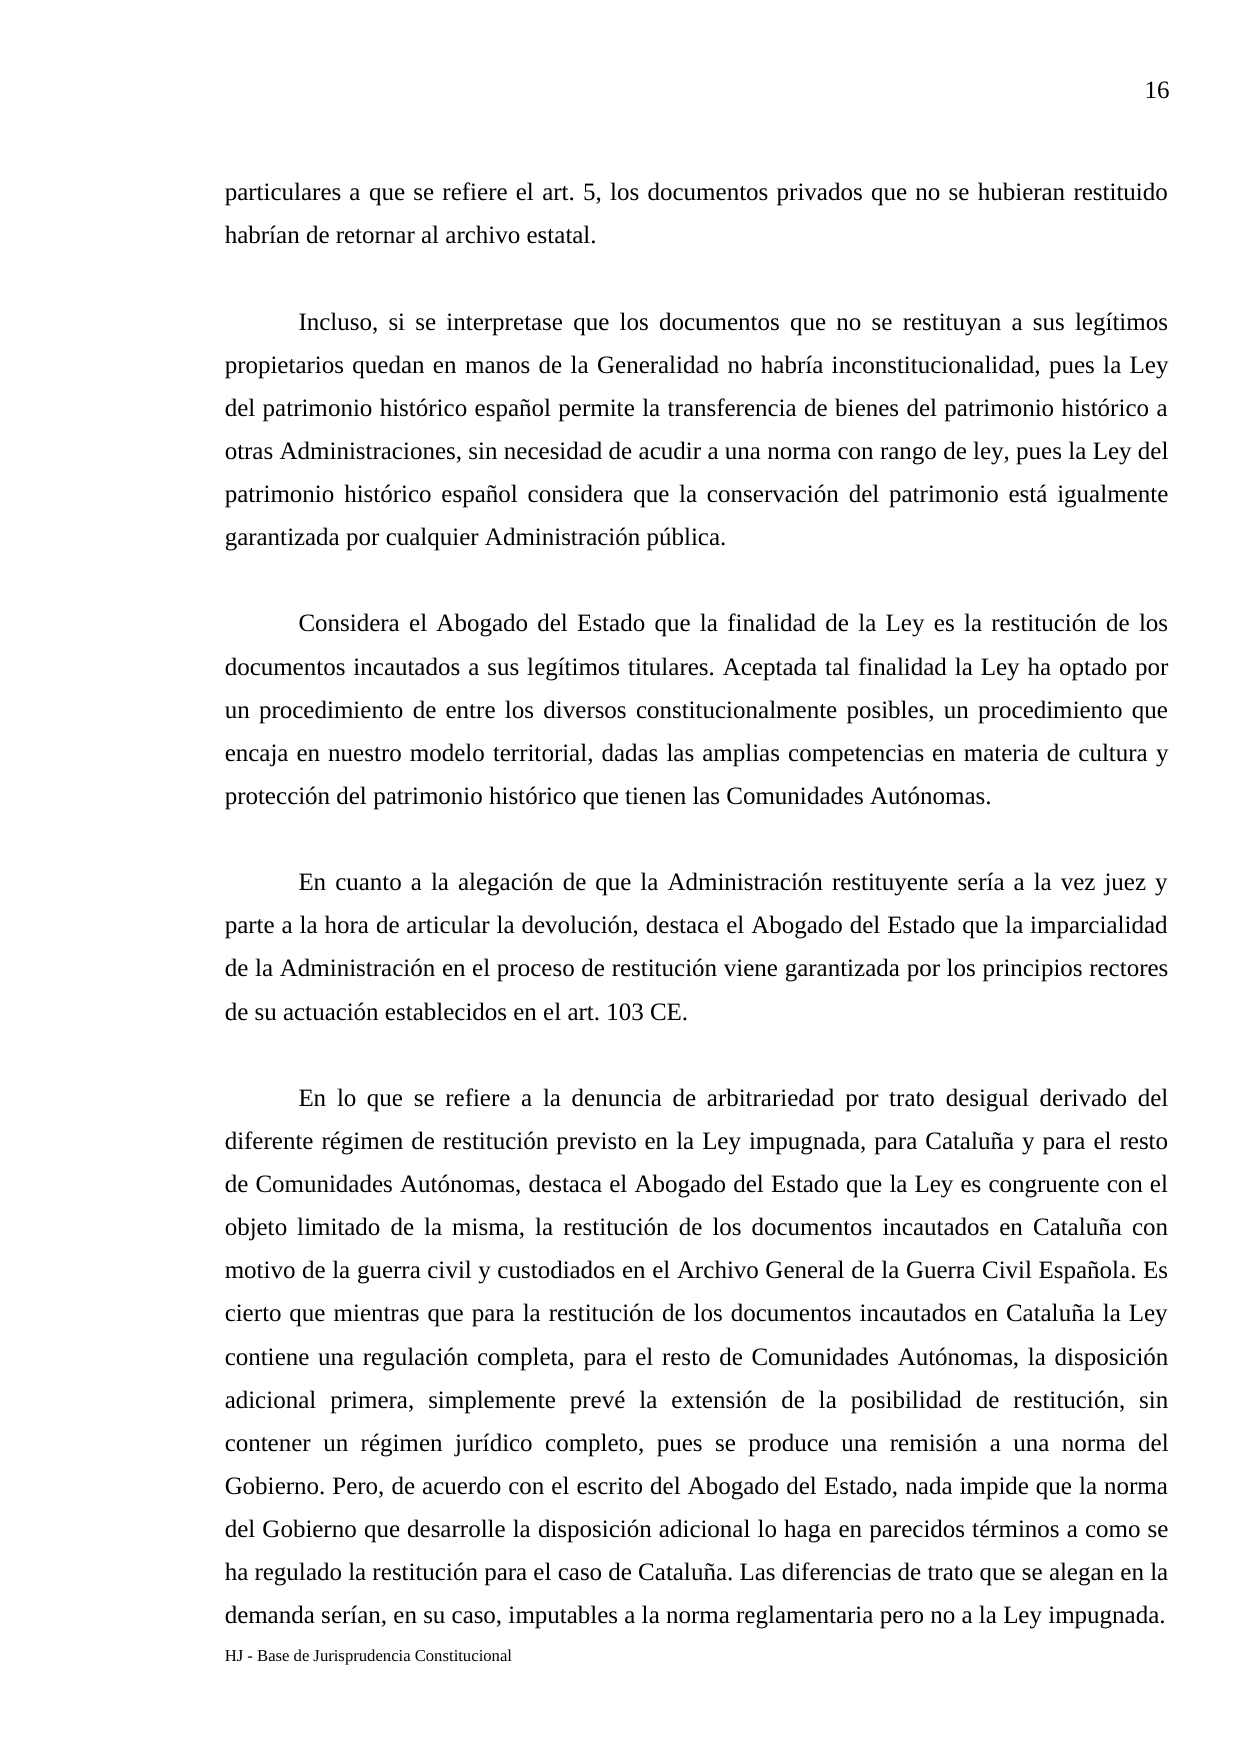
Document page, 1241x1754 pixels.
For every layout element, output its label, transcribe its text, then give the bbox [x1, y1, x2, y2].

text Incluso, si se interpretase que los documentos que no se restituyan a sus legítimos propietarios quedan en manos de la Generalidad no habría inconstitucionalidad, pues la Ley del patrimonio histórico español permite la transferencia de bienes del patrimonio histórico a otras Administraciones, sin necesidad de acudir a una norma con rango de ley, pues la Ley del patrimonio histórico español considera que la conservación del patrimonio está igualmente garantizada por cualquier Administración pública. [224, 307, 1169, 551]
text En cuanto a la alegación de que la Administración restituyente sería a la vez juez y parte a la hora de articular la devolución, destaca el Abogado del Estado que la imparcialidad de la Administración en el proceso de restitución viene garantizada por los principios rectores de su actuación establecidos en el art. 103 CE. [224, 867, 1169, 1025]
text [224, 177, 1169, 249]
text Considera el Abogado del Estado que la finalidad de la Ley es la restitución de los documentos incautados a sus legítimos titulares. Aceptada tal finalidad la Ley ha optado por un procedimiento de entre los diversos constitucionalmente posibles, un procedimiento que encaja en nuestro modelo territorial, dadas las amplias competencias en materia de cultura y protección del patrimonio histórico que tienen las Comunidades Autónomas. [224, 608, 1169, 810]
text En lo que se refiere a la denuncia de arbitrariedad por trato desigual derivado del diferente régimen de restitución previsto en la Ley impugnada, para Cataluña y para el resto de Comunidades Autónomas, destaca el Abogado del Estado que la Ley es congruente con el objeto limitado de la misma, la restitución de los documentos incautados en Cataluña con motivo de la guerra civil y custodiados en el Archivo General de la Guerra Civil Española. Es cierto que mientras que para la restitución de los documentos incautados en Cataluña la Ley contiene una regulación completa, para el resto de Comunidades Autónomas, la disposición adicional primera, simplemente prevé la extensión de la posibilidad de restitución, sin contener un régimen jurídico completo, pues se produce una remisión a una norma del Gobierno. Pero, de acuerdo con el escrito del Abogado del Estado, nada impide que la norma del Gobierno que desarrolle la disposición adicional lo haga en parecidos términos a como se ha regulado la restitución para el caso de Cataluña. Las diferencias de trato que se alegan en la demanda serían, en su caso, imputables a la norma reglamentaria pero no a la Ley impugnada. [224, 1083, 1169, 1629]
